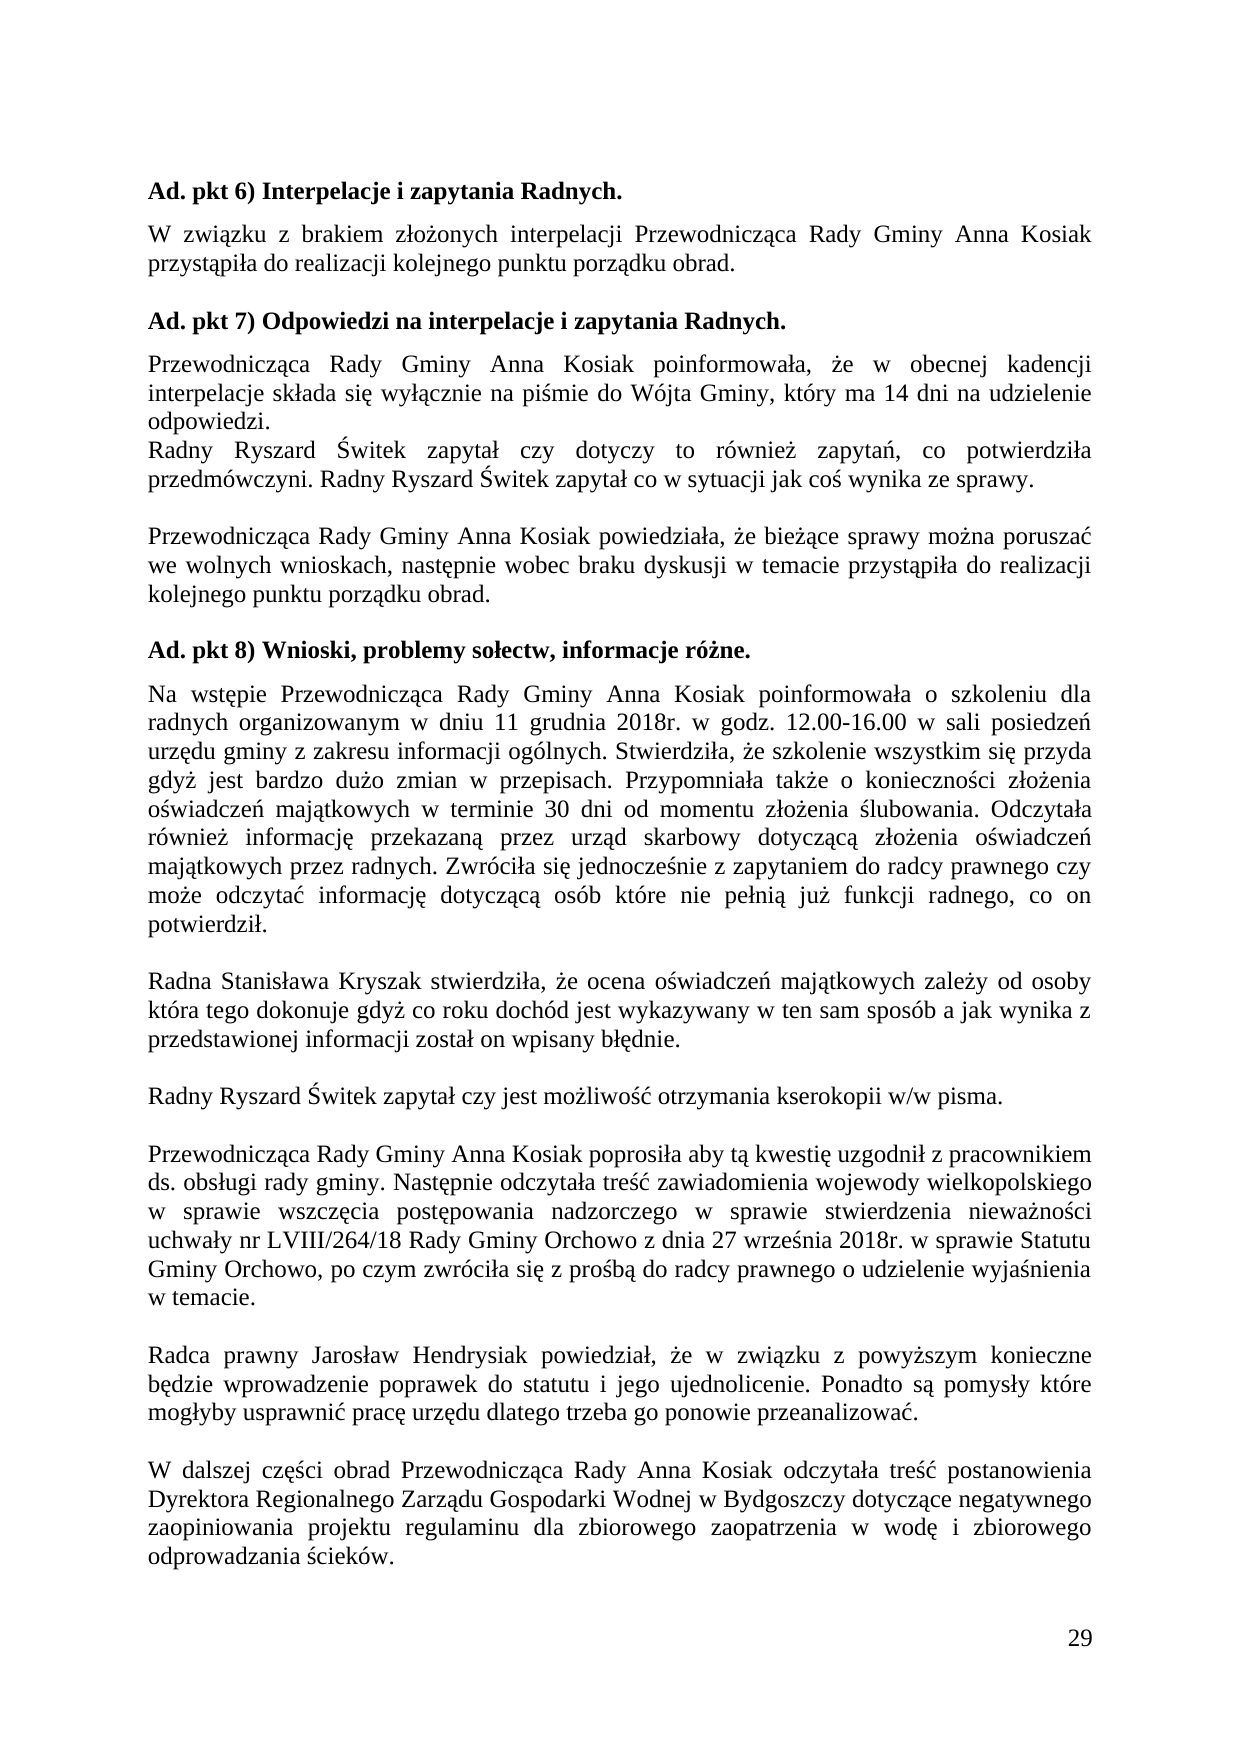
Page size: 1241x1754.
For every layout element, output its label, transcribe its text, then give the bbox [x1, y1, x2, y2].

text Radca prawny Jarosław Hendrysiak powiedział, że w związku z powyższym konieczne będzie wprowadzenie poprawek do statutu i jego ujednolicenie. Ponadto są pomysły które mogłyby usprawnić pracę urzędu dlatego trzeba go ponowie przeanalizować. [148, 1340, 1093, 1426]
text Na wstępie Przewodnicząca Rady Gminy Anna Kosiak poinformowała o szkoleniu dla radnych organizowanym w dniu 11 grudnia 2018r. w godz. 12.00-16.00 w sali posiedzeń urzędu gminy z zakresu informacji ogólnych. Stwierdziła, że szkolenie wszystkim się przyda gdyż jest bardzo dużo zmian w przepisach. Przypomniała także o konieczności złożenia oświadczeń majątkowych w terminie 30 dni od momentu złożenia ślubowania. Odczytała również informację przekazaną przez urząd skarbowy dotyczącą złożenia oświadczeń majątkowych przez radnych. Zwróciła się jednocześnie z zapytaniem do radcy prawnego czy może odczytać informację dotyczącą osób które nie pełnią już funkcji radnego, co on potwierdził. [148, 679, 1093, 937]
text W związku z brakiem złożonych interpelacji Przewodnicząca Rady Gminy Anna Kosiak przystąpiła do realizacji kolejnego punktu porządku obrad. [148, 219, 1093, 277]
text Ad. pkt 6) Interpelacje i zapytania Radnych. [148, 176, 1093, 205]
text Przewodnicząca Rady Gminy Anna Kosiak powiedziała, że bieżące sprawy można poruszać we wolnych wnioskach, następnie wobec braku dyskusji w temacie przystąpiła do realizacji kolejnego punktu porządku obrad. [148, 521, 1093, 608]
text W dalszej części obrad Przewodnicząca Rady Anna Kosiak odczytała treść postanowienia Dyrektora Regionalnego Zarządu Gospodarki Wodnej w Bydgoszczy dotyczące negatywnego zaopiniowania projektu regulaminu dla zbiorowego zaopatrzenia w wodę i zbiorowego odprowadzania ścieków. [148, 1455, 1093, 1570]
text Przewodnicząca Rady Gminy Anna Kosiak poprosiła aby tą kwestię uzgodnił z pracownikiem ds. obsługi rady gminy. Następnie odczytała treść zawiadomienia wojewody wielkopolskiego w sprawie wszczęcia postępowania nadzorczego w sprawie stwierdzenia nieważności uchwały nr LVIII/264/18 Rady Gminy Orchowo z dnia 27 września 2018r. w sprawie Statutu Gminy Orchowo, po czym zwróciła się z prośbą do radcy prawnego o udzielenie wyjaśnienia w temacie. [148, 1139, 1093, 1311]
text Radny Ryszard Świtek zapytał czy jest możliwość otrzymania kserokopii w/w pisma. [148, 1081, 1093, 1110]
text Przewodnicząca Rady Gminy Anna Kosiak poinformowała, że w obecnej kadencji interpelacje składa się wyłącznie na piśmie do Wójta Gminy, który ma 14 dni na udzielenie odpowiedzi. [148, 349, 1093, 435]
text Ad. pkt 7) Odpowiedzi na interpelacje i zapytania Radnych. [148, 306, 1093, 334]
text Radna Stanisława Kryszak stwierdziła, że ocena oświadczeń majątkowych zależy od osoby która tego dokonuje gdyż co roku dochód jest wykazywany w ten sam sposób a jak wynika z przedstawionej informacji został on wpisany błędnie. [148, 966, 1093, 1052]
text Radny Ryszard Świtek zapytał czy dotyczy to również zapytań, co potwierdziła przedmówczyni. Radny Ryszard Świtek zapytał co w sytuacji jak coś wynika ze sprawy. [148, 435, 1093, 493]
text Ad. pkt 8) Wnioski, problemy sołectw, informacje różne. [148, 636, 1093, 664]
